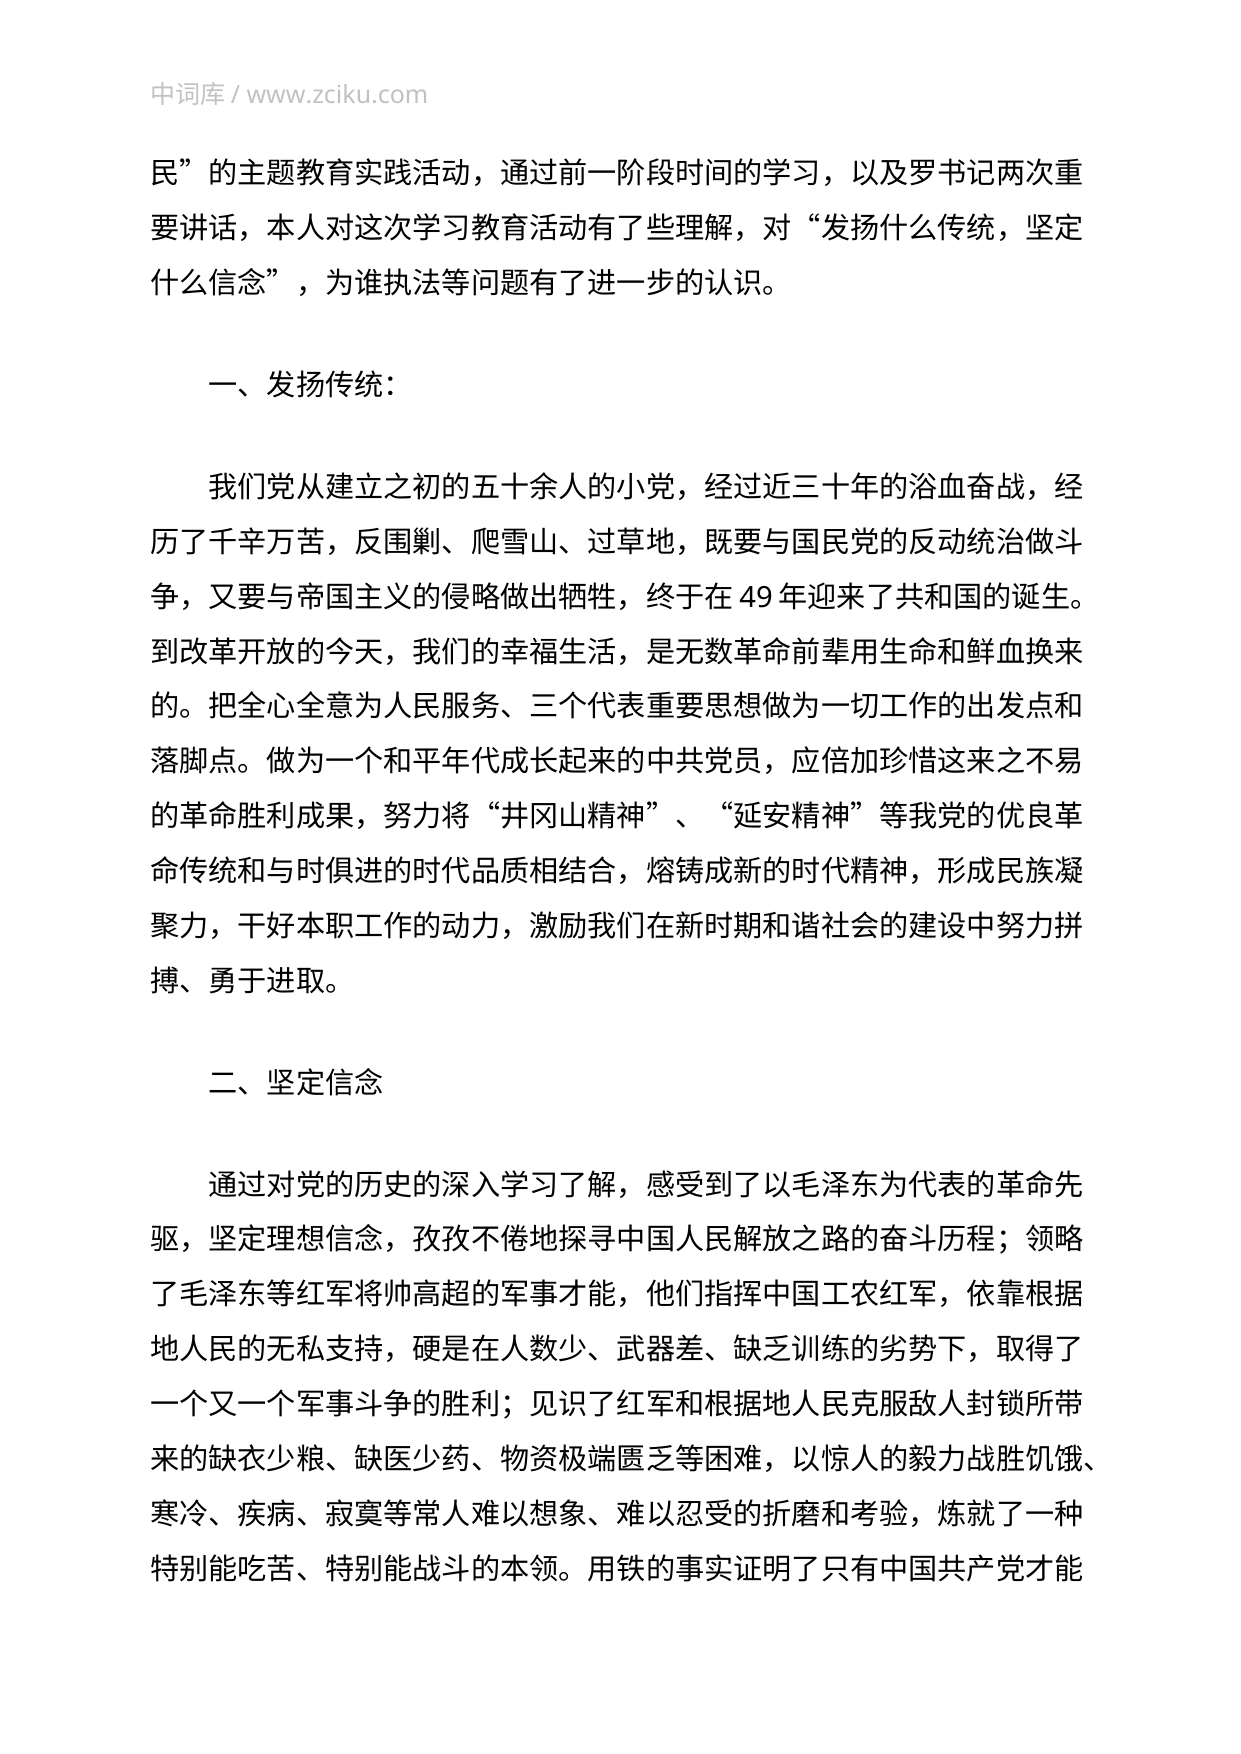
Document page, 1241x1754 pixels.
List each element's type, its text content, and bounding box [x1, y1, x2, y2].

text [150, 1161, 1090, 1588]
text 二、坚定信念 [150, 1059, 1090, 1102]
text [150, 150, 1090, 302]
text 我们党从建立之初的五十余人的小党，经过近三十年的浴血奋战，经历了千辛万苦，反围剿、爬雪山、过草地，既要与国民党的反动统治做斗争，又要与帝国主义的侵略做出牺牲，终于在49年迎来了共和国的诞生。到改革开放的今天，我们的幸福生活，是无数革命前辈用生命和鲜血换来的。把全心全意为人民服务、三个代表重要思想做为一切工作的出发点和落脚点。做为一个和平年代成长起来的中共党员，应倍加珍惜这来之不易的革命胜利成果，努力将“井冈山精神”、“延安精神”等我党的优良革命传统和与时俱进的时代品质相结合，熔铸成新的时代精神，形成民族凝聚力，干好本职工作的动力，激励我们在新时期和谐社会的建设中努力拼搏、勇于进取。 [150, 463, 1090, 1000]
text 一、发扬传统： [150, 362, 1090, 404]
